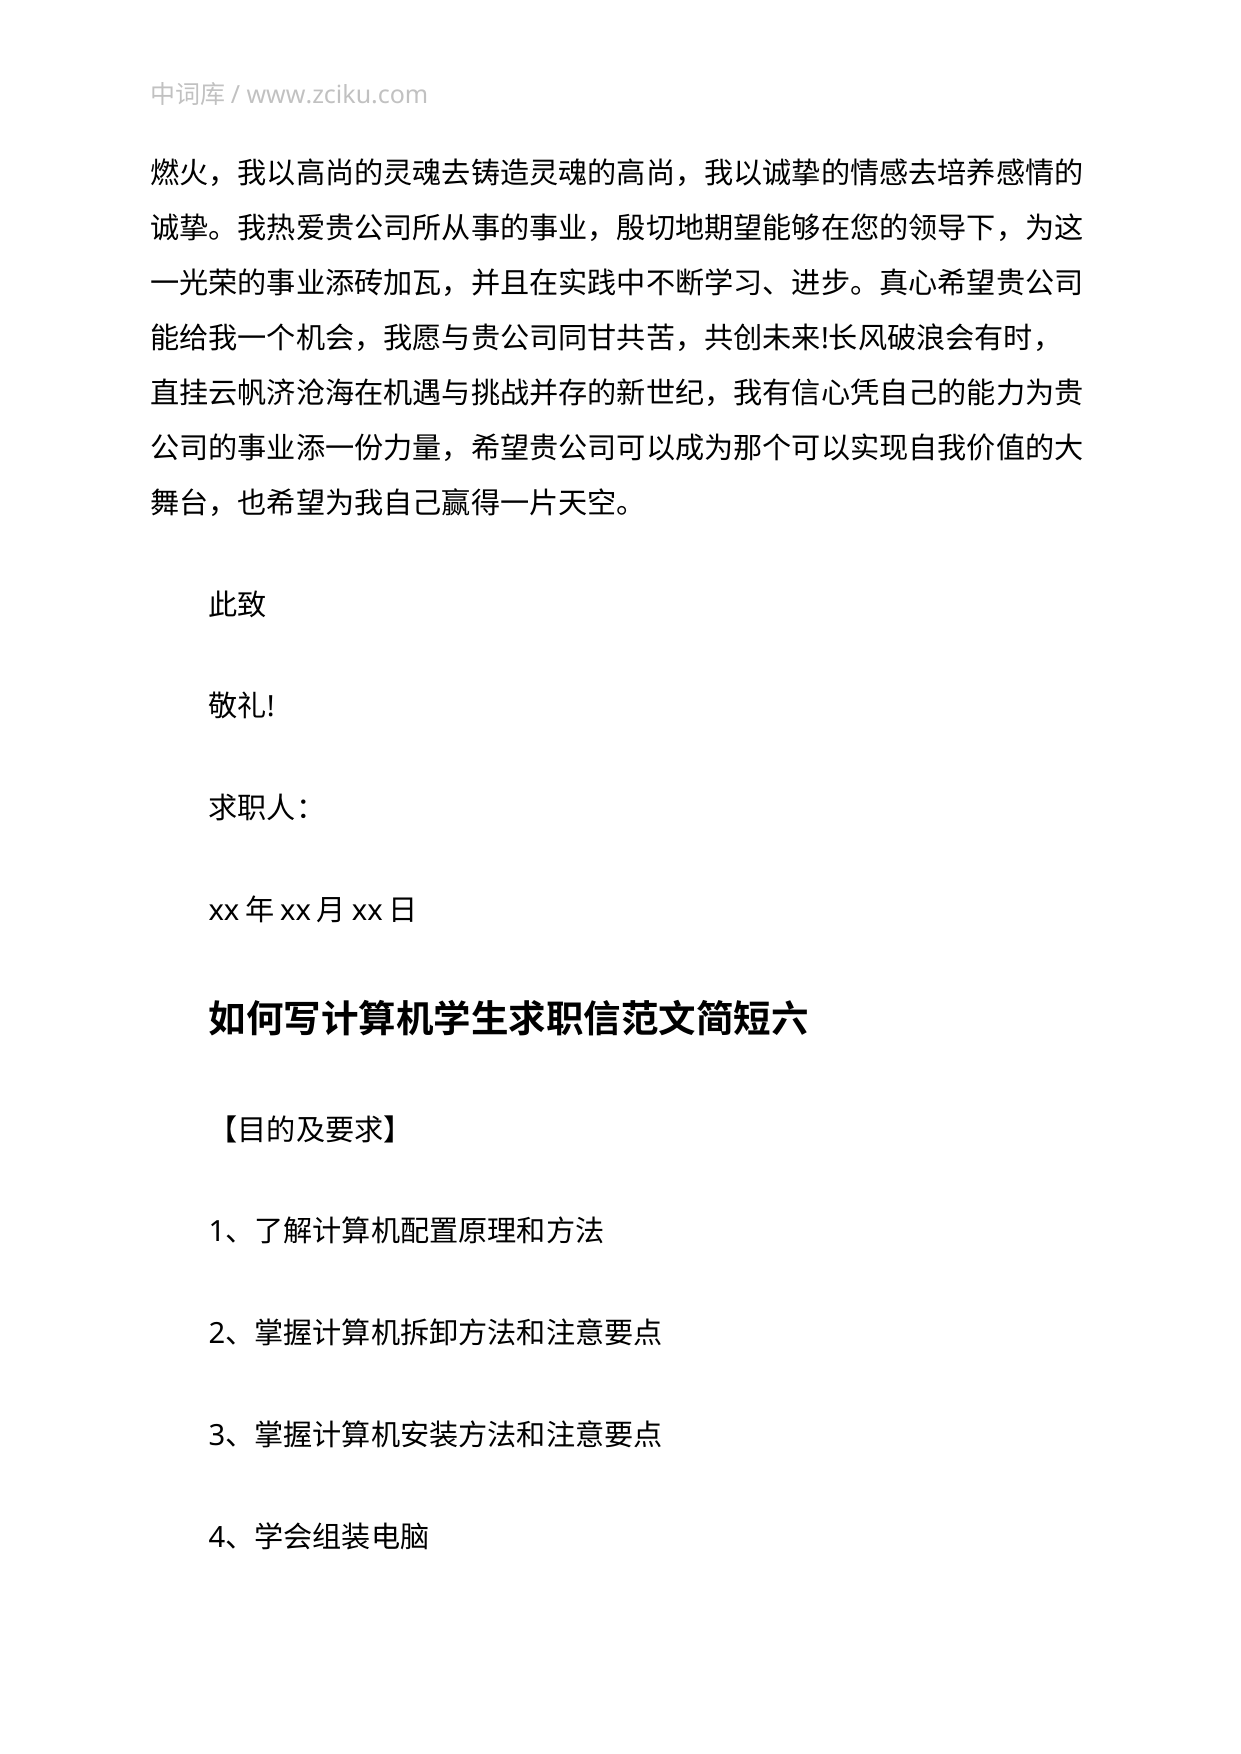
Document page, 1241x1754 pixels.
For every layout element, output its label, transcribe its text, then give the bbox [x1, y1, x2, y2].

text 如何写计算机学生求职信范文简短六 [150, 989, 1090, 1043]
text xx年xx月xx日 [150, 887, 1090, 929]
text 3、掌握计算机安装方法和注意要点 [150, 1412, 1090, 1454]
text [150, 150, 1090, 522]
text 4、学会组装电脑 [150, 1514, 1090, 1556]
text 求职人： [150, 785, 1090, 827]
text 1、了解计算机配置原理和方法 [150, 1208, 1090, 1250]
text 【目的及要求】 [150, 1106, 1090, 1148]
text 此致 [150, 581, 1090, 623]
text 敬礼! [150, 683, 1090, 725]
text 2、掌握计算机拆卸方法和注意要点 [150, 1310, 1090, 1352]
